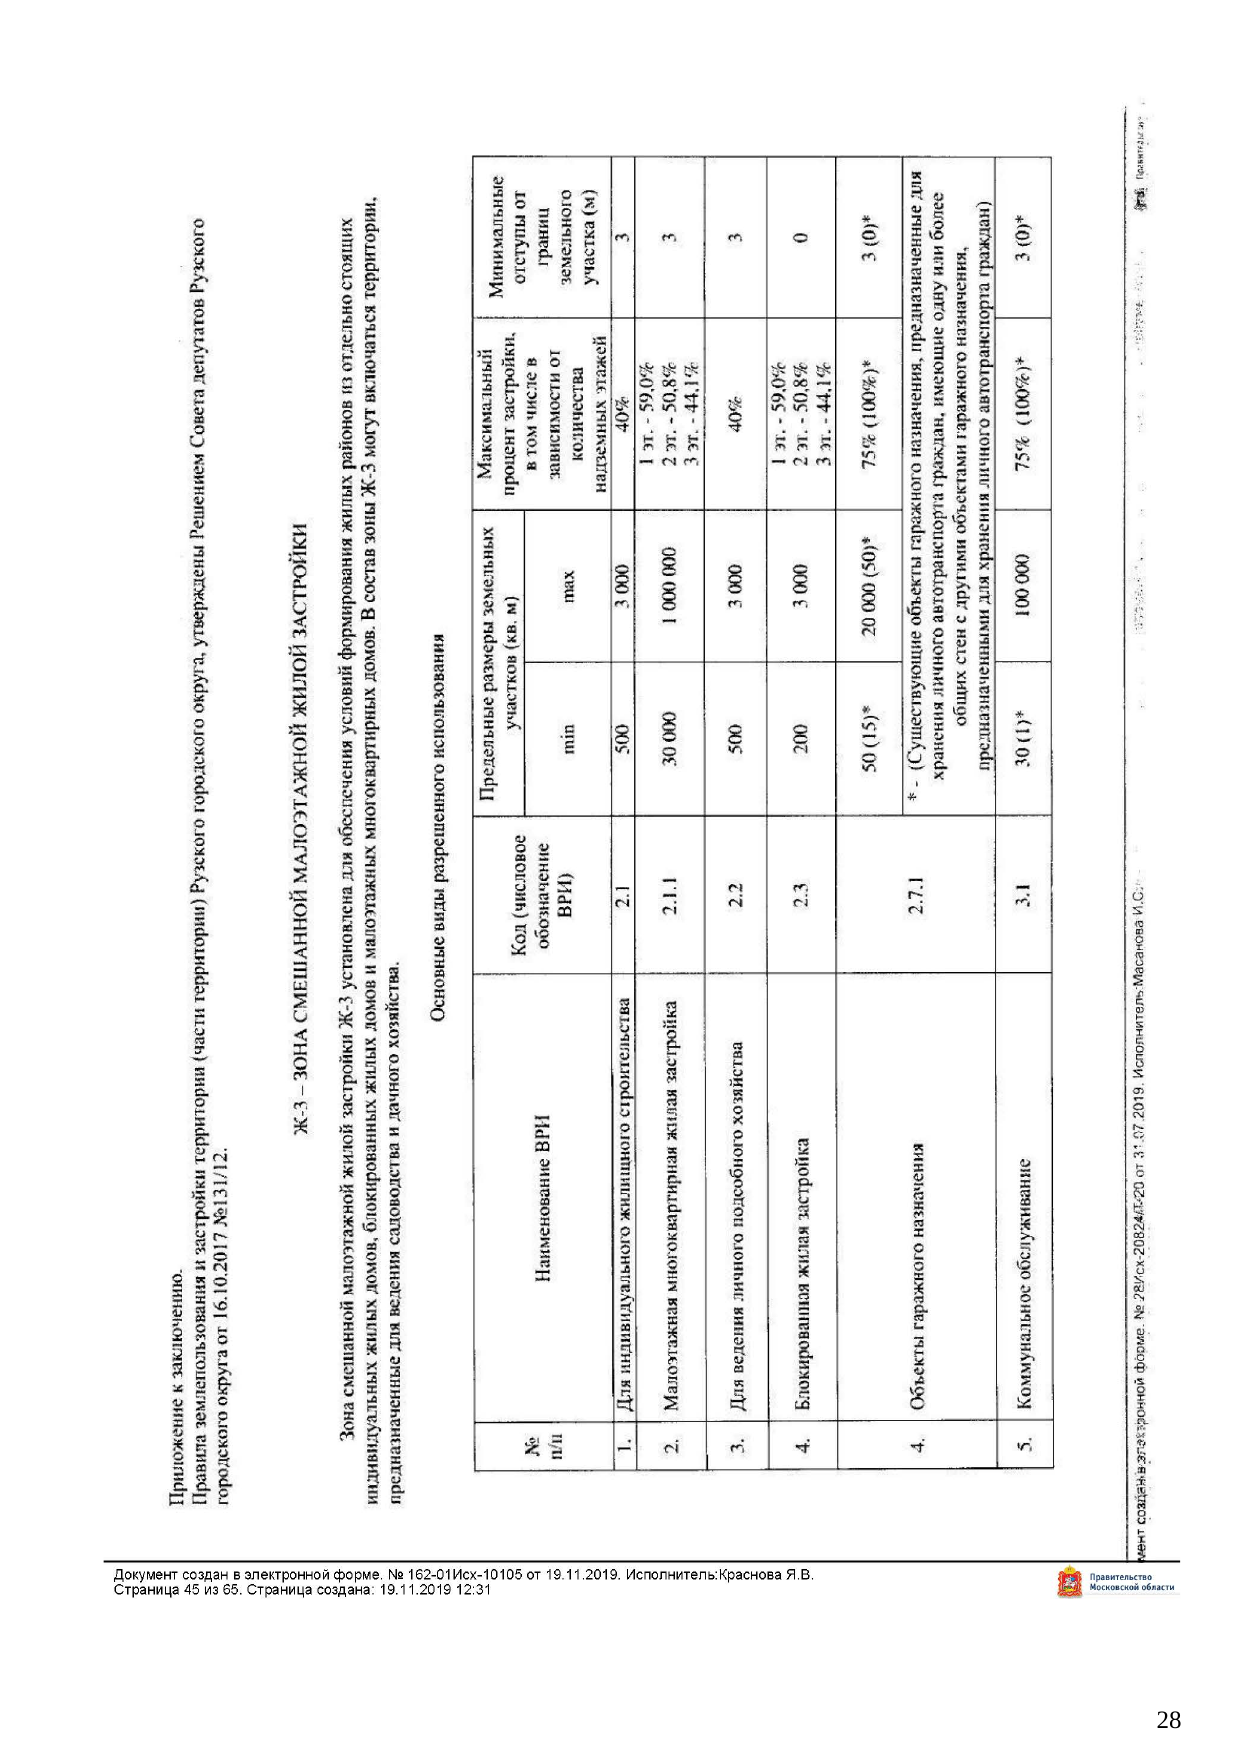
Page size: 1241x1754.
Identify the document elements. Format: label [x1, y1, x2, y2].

picture [103, 88, 1181, 1612]
